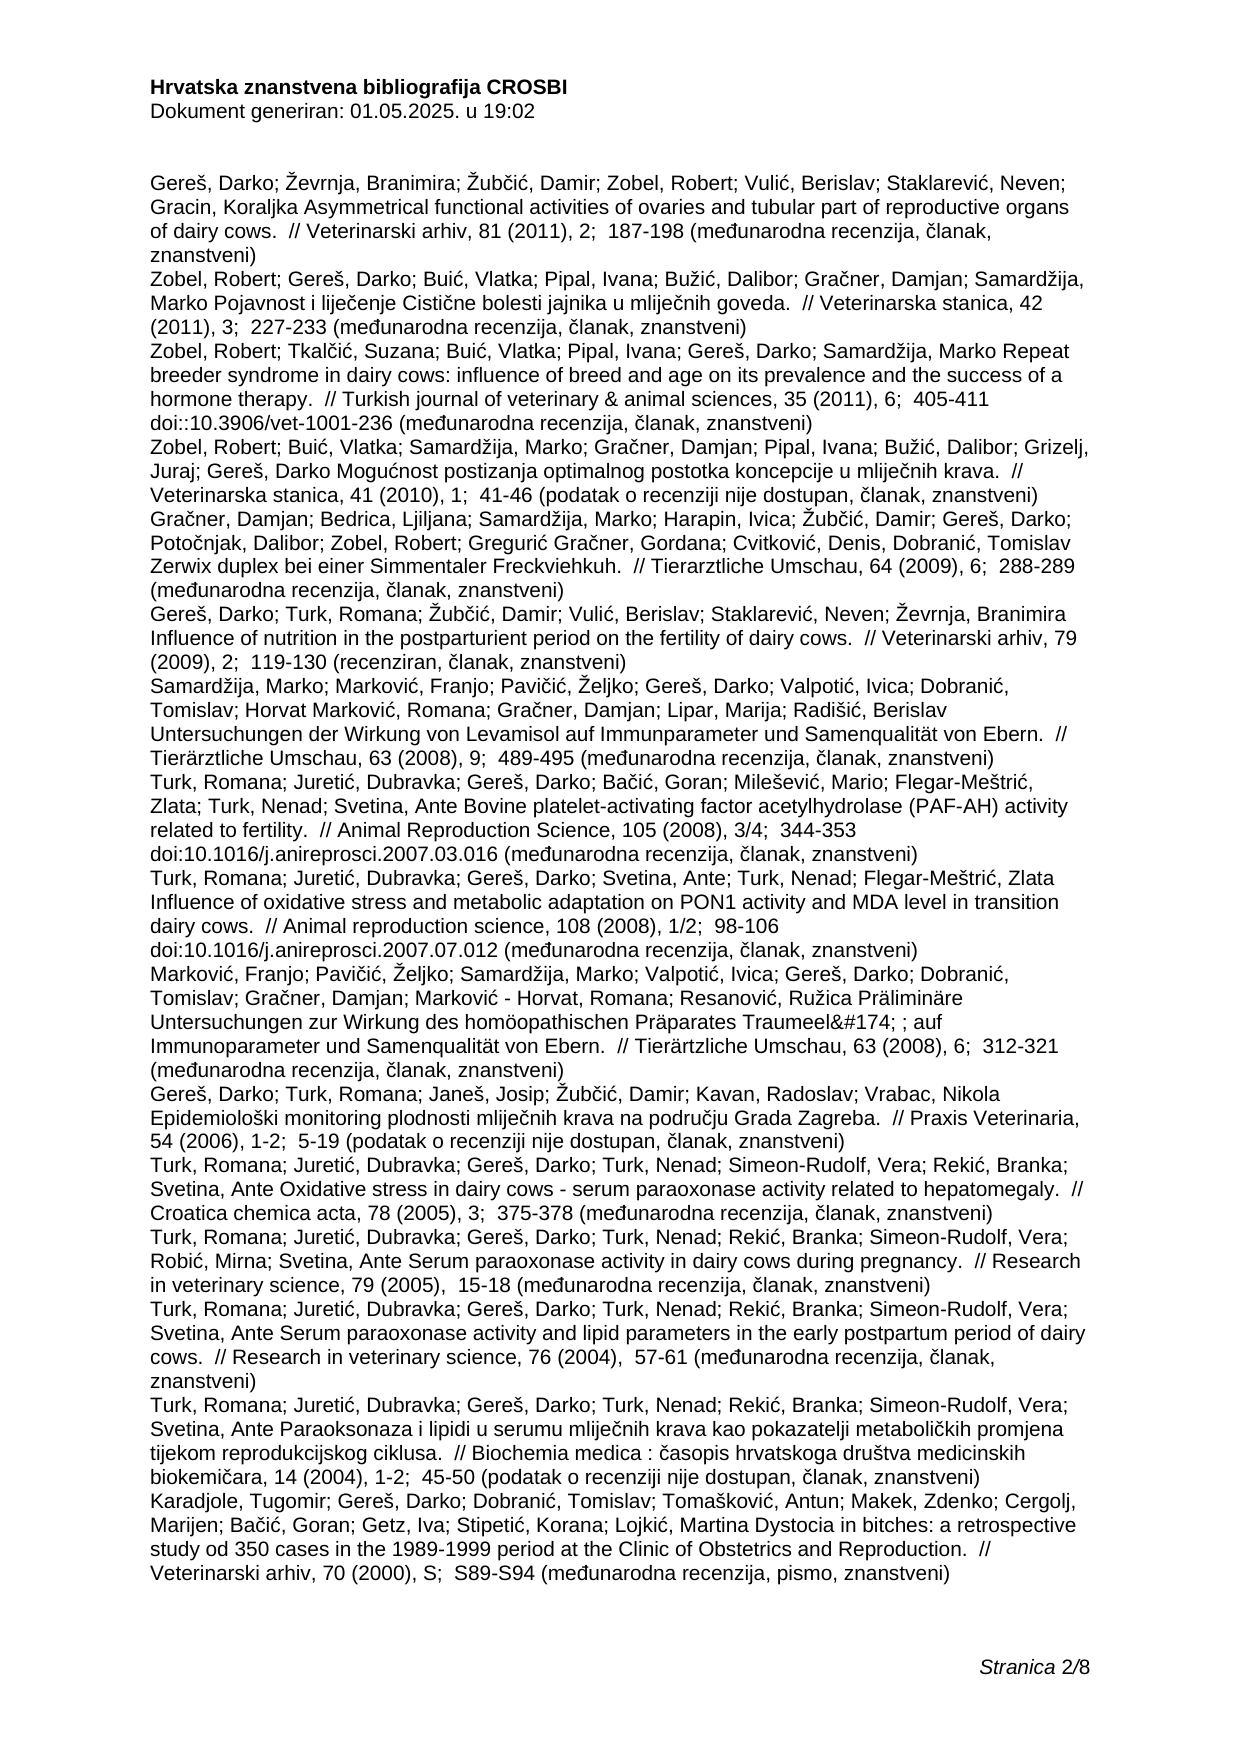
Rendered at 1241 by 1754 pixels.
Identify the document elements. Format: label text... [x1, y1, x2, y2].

text Karadjole, Tugomir; Gereš, Darko; Dobranić, Tomislav; Tomašković, Antun; Makek, Zdenko; Cergolj, Marijen; Bačić, Goran; Getz, Iva; Stipetić, Korana; Lojkić, Martina [150, 1489, 1090, 1584]
text Gereš, Darko; Turk, Romana; Janeš, Josip; Žubčić, Damir; Kavan, Radoslav; Vrabac, Nikola [150, 1081, 1090, 1153]
text Samardžija, Marko; Marković, Franjo; Pavičić, Željko; Gereš, Darko; Valpotić, Ivica; Dobranić, Tomislav; Horvat Marković, Romana; Gračner, Damjan; Lipar, Marija; Radišić, Berislav [150, 674, 1090, 770]
text Turk, Romana; Juretić, Dubravka; Gereš, Darko; Turk, Nenad; Rekić, Branka; Simeon-Rudolf, Vera; Robić, Mirna; Svetina, Ante [150, 1225, 1090, 1297]
text Turk, Romana; Juretić, Dubravka; Gereš, Darko; Bačić, Goran; Milešević, Mario; Flegar-Meštrić, Zlata; Turk, Nenad; Svetina, Ante [150, 770, 1090, 866]
text Gereš, Darko; Turk, Romana; Žubčić, Damir; Vulić, Berislav; Staklarević, Neven; Ževrnja, Branimira [150, 602, 1090, 674]
text Turk, Romana; Juretić, Dubravka; Gereš, Darko; Turk, Nenad; Rekić, Branka; Simeon-Rudolf, Vera; Svetina, Ante [150, 1297, 1090, 1393]
text Zobel, Robert; Buić, Vlatka; Samardžija, Marko; Gračner, Damjan; Pipal, Ivana; Bužić, Dalibor; Grizelj, Juraj; Gereš, Darko [150, 434, 1090, 506]
text Turk, Romana; Juretić, Dubravka; Gereš, Darko; Turk, Nenad; Rekić, Branka; Simeon-Rudolf, Vera; Svetina, Ante [150, 1393, 1090, 1489]
text Marković, Franjo; Pavičić, Željko; Samardžija, Marko; Valpotić, Ivica; Gereš, Darko; Dobranić, Tomislav; Gračner, Damjan; Marković - Horvat, Romana; Resanović, Ružica [150, 962, 1090, 1081]
text Gračner, Damjan; Bedrica, Ljiljana; Samardžija, Marko; Harapin, Ivica; Žubčić, Damir; Gereš, Darko; Potočnjak, Dalibor; Zobel, Robert; Gregurić Gračner, Gordana; Cvitković, Denis, Dobranić, Tomislav [150, 506, 1090, 602]
text Zobel, Robert; Gereš, Darko; Buić, Vlatka; Pipal, Ivana; Bužić, Dalibor; Gračner, Damjan; Samardžija, Marko [150, 267, 1090, 339]
text Zobel, Robert; Tkalčić, Suzana; Buić, Vlatka; Pipal, Ivana; Gereš, Darko; Samardžija, Marko [150, 339, 1090, 434]
text Gereš, Darko; Ževrnja, Branimira; Žubčić, Damir; Zobel, Robert; Vulić, Berislav; Staklarević, Neven; Gracin, Koraljka [150, 171, 1090, 267]
text Turk, Romana; Juretić, Dubravka; Gereš, Darko; Svetina, Ante; Turk, Nenad; Flegar-Meštrić, Zlata [150, 866, 1090, 962]
text Turk, Romana; Juretić, Dubravka; Gereš, Darko; Turk, Nenad; Simeon-Rudolf, Vera; Rekić, Branka; Svetina, Ante [150, 1153, 1090, 1225]
